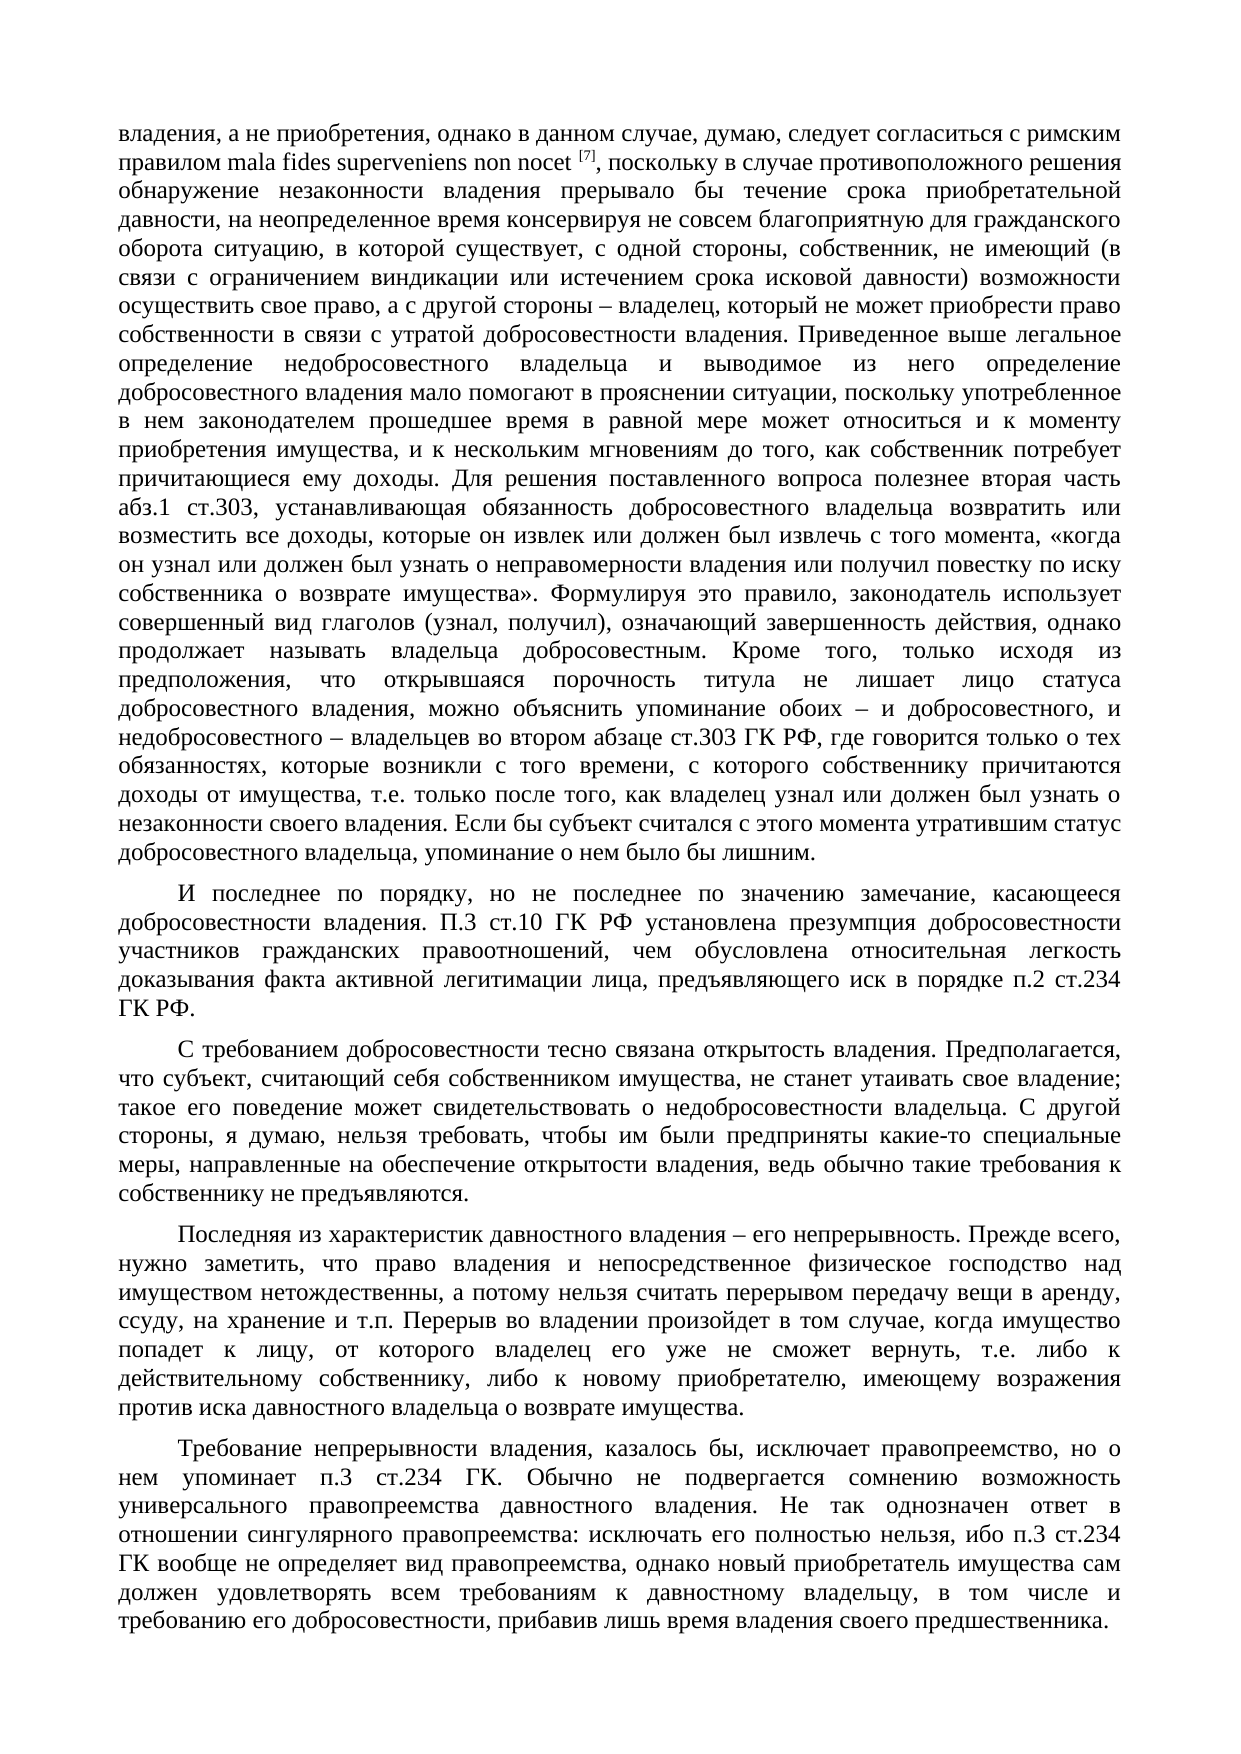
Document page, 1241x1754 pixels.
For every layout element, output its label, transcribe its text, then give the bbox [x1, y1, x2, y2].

text С требованием добросовестности тесно связана открытость владения. Предполагается, что субъект, считающий себя собственником имущества, не станет утаивать свое владение; такое его поведение может свидетельствовать о недобросовестности владельца. С другой стороны, я думаю, нельзя требовать, чтобы им были предприняты какие-то специальные меры, направленные на обеспечение открытости владения, ведь обычно такие требования к собственнику не предъявляются. [118, 1034, 1122, 1207]
text И последнее по порядку, но не последнее по значению замечание, касающееся добросовестности владения. П.3 ст.10 ГК РФ установлена презумпция добросовестности участников гражданских правоотношений, чем обусловлена относительная легкость доказывания факта активной легитимации лица, предъявляющего иск в порядке п.2 ст.234 ГК РФ. [118, 878, 1122, 1022]
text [118, 118, 1122, 866]
text Требование непрерывности владения, казалось бы, исключает правопреемство, но о нем упоминает п.3 ст.234 ГК. Обычно не подвергается сомнению возможность универсального правопреемства давностного владения. Не так однозначен ответ в отношении сингулярного правопреемства: исключать его полностью нельзя, ибо п.3 ст.234 ГК вообще не определяет вид правопреемства, однако новый приобретатель имущества сам должен удовлетворять всем требованиям к давностному владельцу, в том числе и требованию его добросовестности, прибавив лишь время владения своего предшественника. [118, 1433, 1122, 1634]
text Последняя из характеристик давностного владения – его непрерывность. Прежде всего, нужно заметить, что право владения и непосредственное физическое господство над имуществом нетождественны, а потому нельзя считать перерывом передачу вещи в аренду, ссуду, на хранение и т.п. Перерыв во владении произойдет в том случае, когда имущество попадет к лицу, от которого владелец его уже не сможет вернуть, т.е. либо к действительному собственнику, либо к новому приобретателю, имеющему возражения против иска давностного владельца о возврате имущества. [118, 1219, 1122, 1421]
